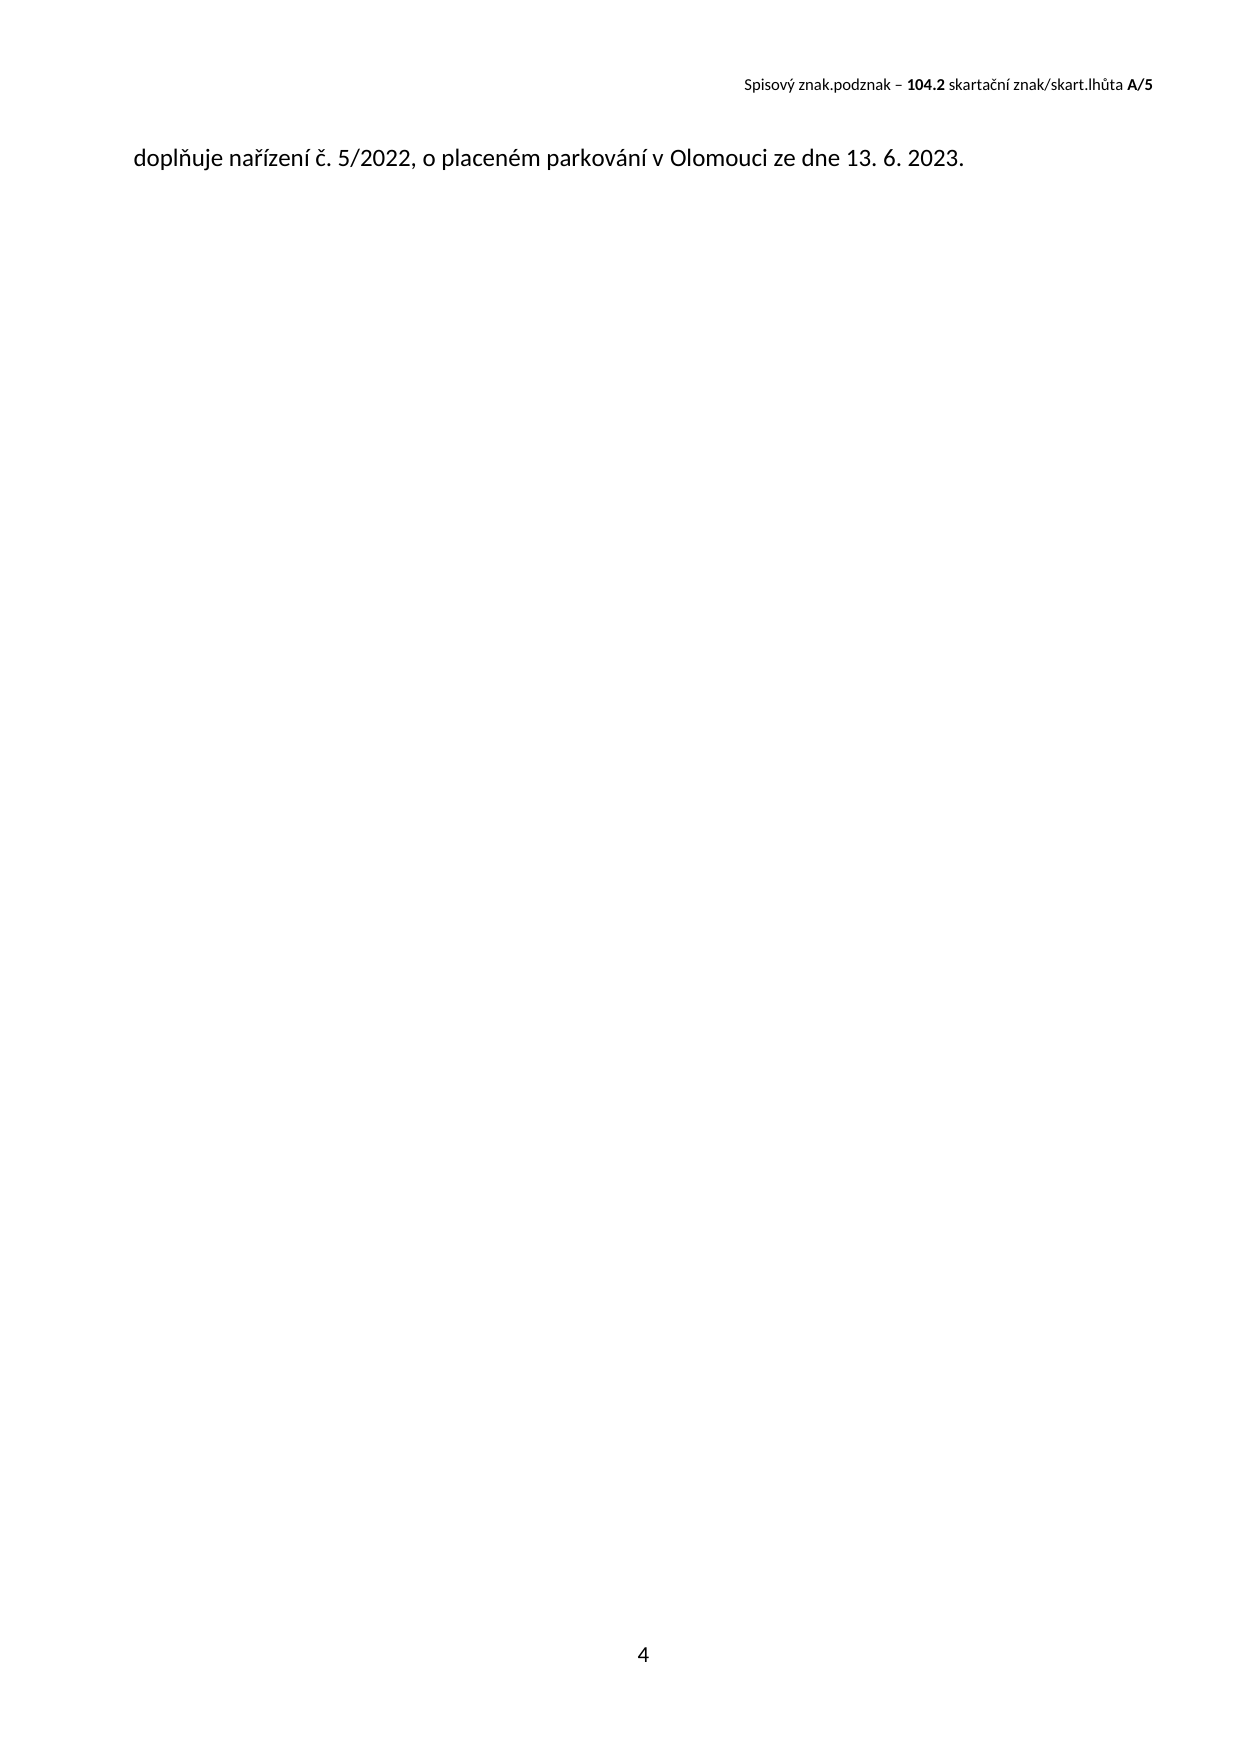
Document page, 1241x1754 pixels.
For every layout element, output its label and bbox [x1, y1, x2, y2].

text [133, 142, 1153, 172]
